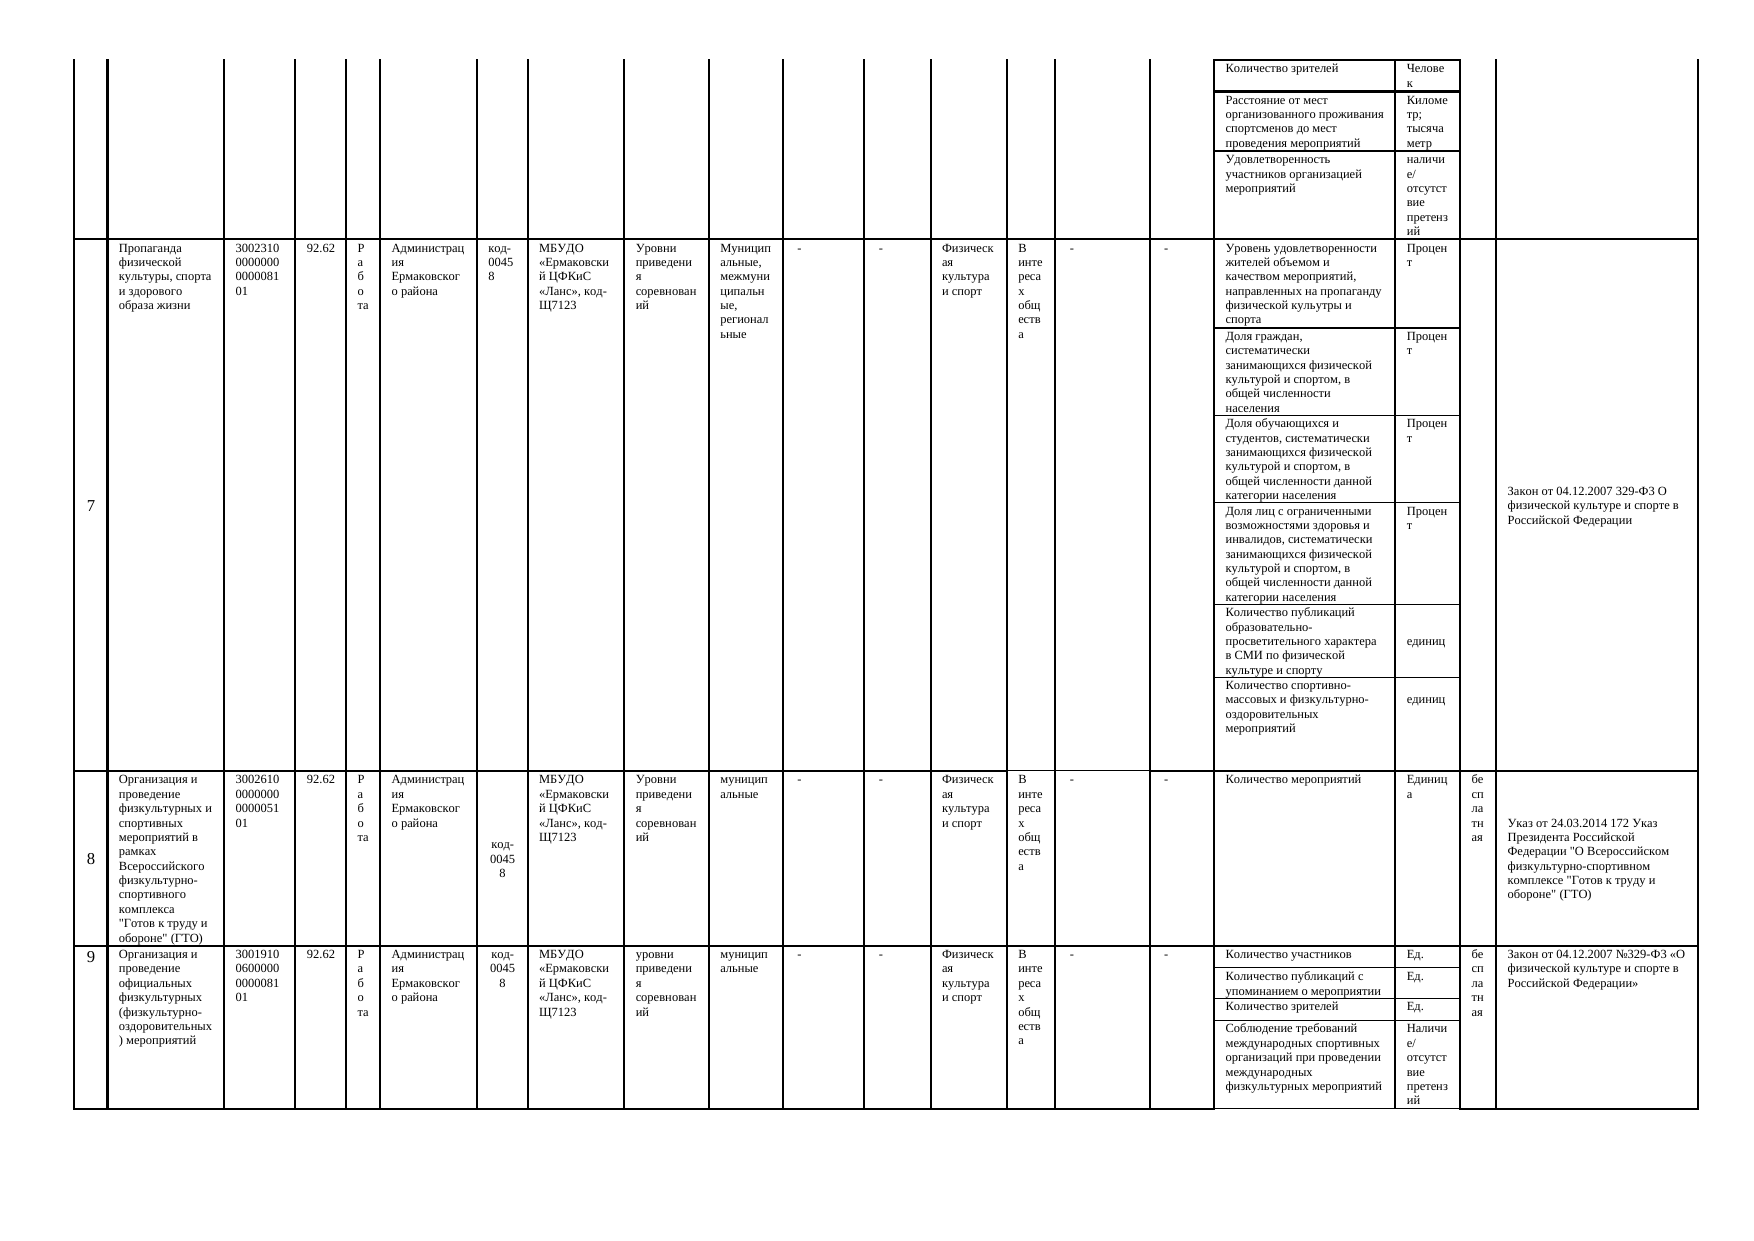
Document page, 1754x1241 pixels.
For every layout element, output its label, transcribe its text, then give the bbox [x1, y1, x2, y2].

table_cell - [784, 772, 863, 945]
table_cell В интересах общества [1008, 240, 1054, 770]
table_cell код-00458 [478, 947, 527, 1107]
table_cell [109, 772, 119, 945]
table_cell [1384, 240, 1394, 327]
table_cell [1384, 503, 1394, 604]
table_cell Указ от 24.03.2014 172 Указ Президента Российской Федерации "О Всероссийском физкультурно-спортивном комплексе "Готов к труду и обороне" (ГТО) [1497, 772, 1697, 945]
table_cell Километр; тысяча метр [1396, 93, 1459, 150]
table_cell - [1151, 772, 1213, 945]
table_cell Администрация Ермаковского района [381, 772, 476, 945]
table_cell бесплатная [1461, 947, 1495, 1107]
table_cell - [865, 772, 930, 945]
table_cell единиц [1396, 605, 1459, 677]
table_cell единиц [1396, 678, 1459, 770]
table_cell Физическая культура и спорт [932, 947, 1006, 1107]
table_cell - [1151, 240, 1213, 770]
table_cell Физическая культура и спорт [932, 772, 1006, 945]
table_cell Соблюдение требований международных спортивных организаций при проведении международных физкультурных мероприятий [1215, 1021, 1394, 1107]
table_cell Уровни приведения соревнований [625, 240, 708, 770]
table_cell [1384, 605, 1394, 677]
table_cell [1497, 947, 1697, 1107]
table_cell 92.62 [296, 947, 345, 1107]
table_cell Процент [1396, 503, 1459, 604]
table_cell - [1056, 947, 1149, 1107]
table_cell - [1056, 771, 1149, 945]
table_cell - [865, 240, 930, 770]
table_cell Удовлетворенность участников организацией мероприятий [1215, 152, 1394, 238]
table_cell Ед. [1396, 947, 1459, 967]
table_cell Муниципальные, межмуниципальные, региональные [710, 240, 782, 770]
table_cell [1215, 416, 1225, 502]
table_cell Расстояние от мест организованного проживания спортсменов до мест проведения мероприятий [1215, 93, 1394, 150]
table_cell - [1151, 947, 1213, 1107]
table_cell - [784, 947, 863, 1107]
table_cell Количество публикаций с упоминанием о мероприятии [1215, 968, 1394, 998]
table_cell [529, 947, 623, 1107]
table_cell муниципальные [710, 772, 782, 945]
table_cell МБУДО «Ермаковский ЦФКиС «Ланс», код-Щ7123 [529, 772, 623, 945]
table_cell Администрация Ермаковского района [381, 947, 476, 1107]
table_cell МБУДО «Ермаковский ЦФКиС «Ланс», код-Щ7123 [529, 240, 623, 770]
table_cell Физическая культура и спорт [932, 240, 1006, 770]
table_cell бесплатная [1461, 772, 1495, 945]
table_cell В интересах общества [1008, 771, 1054, 945]
table_cell код-00458 [478, 772, 527, 945]
table_cell Единица [1396, 772, 1459, 945]
table_cell Количество спортивно-массовых и физкультурно-оздоровительных мероприятий [1215, 678, 1394, 770]
table_cell 9 [75, 947, 106, 1107]
table_cell Человек [1396, 61, 1459, 90]
table_cell код-00458 [478, 240, 527, 770]
table_cell Ед. [1396, 999, 1459, 1020]
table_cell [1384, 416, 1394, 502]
table_cell Количество участников [1215, 947, 1394, 967]
table_cell Работа [347, 947, 379, 1107]
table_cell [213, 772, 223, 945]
table_cell 92.62 [296, 240, 345, 770]
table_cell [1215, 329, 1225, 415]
table_cell наличие/отсутствие претензий [1396, 152, 1459, 238]
table_cell Количество зрителей [1215, 999, 1394, 1020]
table_cell Количество зрителей [1215, 61, 1394, 90]
table_cell уровни приведения соревнований [625, 947, 708, 1107]
table_cell Закон от 04.12.2007 329-Ф3 О физической культуре и спорте в Российской Федерации [1497, 240, 1697, 770]
table_cell В интересах общества [1008, 947, 1054, 1107]
table_cell - [1056, 240, 1149, 770]
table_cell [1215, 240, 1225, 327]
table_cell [1396, 1021, 1407, 1107]
table_cell Работа [347, 772, 379, 945]
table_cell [1449, 1021, 1459, 1107]
table_cell муниципальные [710, 947, 782, 1107]
table_cell - [784, 240, 863, 770]
table_cell 92.62 [296, 772, 345, 945]
table_cell 30026100000000000005101 [225, 772, 294, 945]
table_cell 7 [75, 240, 106, 770]
table_cell 30019100600000000008101 [225, 947, 294, 1107]
table_cell Количество мероприятий [1215, 772, 1394, 945]
table_cell - [865, 947, 930, 1107]
table_cell Администрация Ермаковского района [381, 240, 476, 770]
table_cell [1461, 240, 1495, 770]
table_cell Ед. [1396, 968, 1459, 998]
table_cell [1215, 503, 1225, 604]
table_cell Уровни приведения соревнований [625, 772, 708, 945]
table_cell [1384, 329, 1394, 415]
table_cell Пропаганда физической культуры, спорта и здорового образа жизни [109, 240, 223, 770]
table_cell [109, 947, 223, 1107]
table_cell Работа [347, 240, 379, 770]
table_cell 8 [75, 772, 106, 945]
table_cell 30023100000000000008101 [225, 240, 294, 770]
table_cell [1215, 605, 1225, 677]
